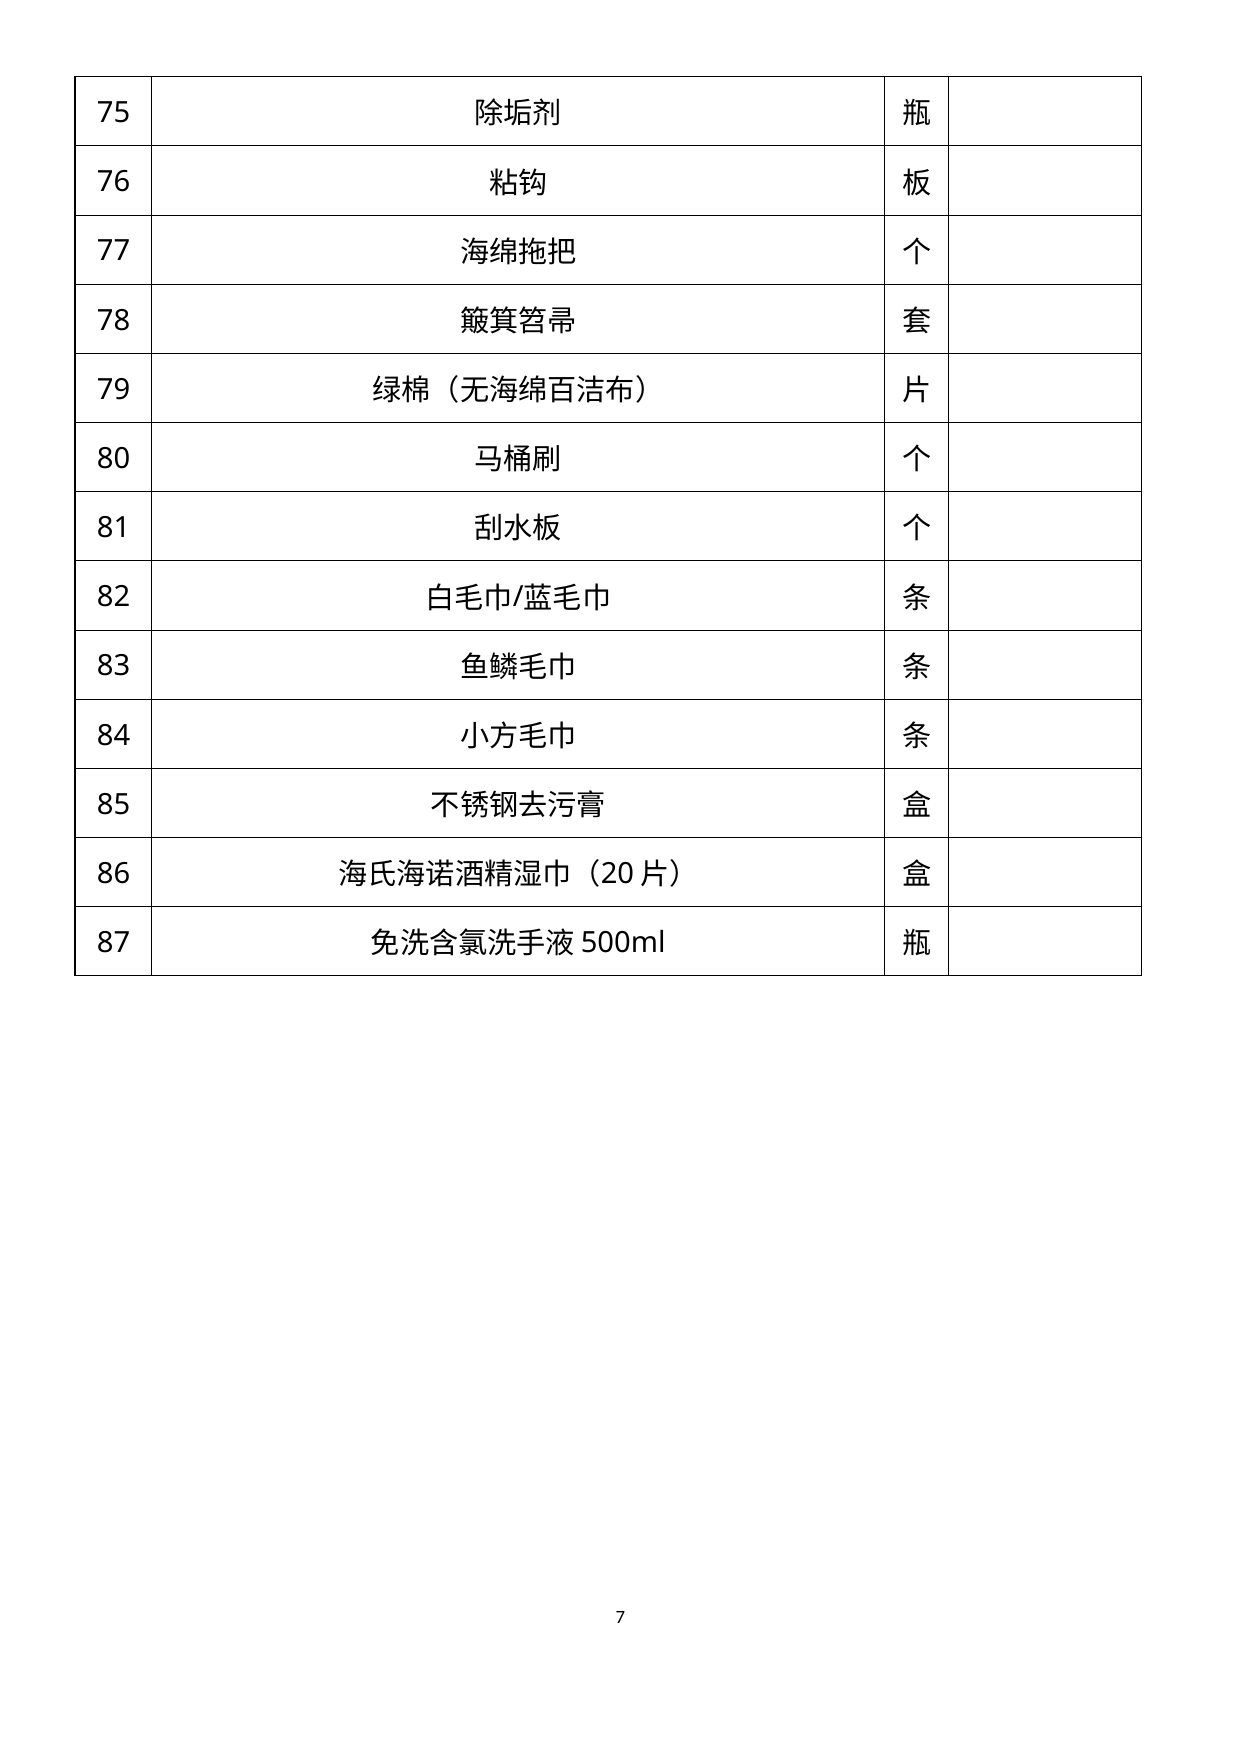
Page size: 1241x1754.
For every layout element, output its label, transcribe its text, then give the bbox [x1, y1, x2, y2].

table_cell 个 [885, 216, 948, 284]
table_cell [949, 492, 1141, 560]
table_cell 粘钩 [152, 146, 884, 214]
table_cell 77 [76, 216, 151, 284]
table_cell 82 [76, 561, 151, 629]
table_cell 79 [76, 354, 151, 422]
table_cell 瓶 [885, 77, 948, 145]
table_cell [949, 285, 1141, 353]
table_cell 不锈钢去污膏 [152, 769, 884, 837]
table_cell 马桶刷 [152, 423, 884, 491]
table_cell 83 [76, 631, 151, 699]
table_cell 小方毛巾 [152, 700, 884, 768]
table_cell [949, 423, 1141, 491]
table_cell 条 [885, 700, 948, 768]
table_cell 海氏海诺酒精湿巾（20片） [152, 838, 884, 906]
table_cell 个 [885, 423, 948, 491]
table_cell 78 [76, 285, 151, 353]
table_cell 条 [885, 561, 948, 629]
table_cell 84 [76, 700, 151, 768]
table_cell 85 [76, 769, 151, 837]
table_cell 免洗含氯洗手液500ml [152, 907, 884, 975]
table_cell 海绵拖把 [152, 216, 884, 284]
table_cell [949, 77, 1141, 145]
table_cell 除垢剂 [152, 77, 884, 145]
table_cell 86 [76, 838, 151, 906]
table_cell [949, 838, 1141, 906]
table_cell 76 [76, 146, 151, 214]
table_cell 白毛巾/蓝毛巾 [152, 561, 884, 629]
table_cell 簸箕笤帚 [152, 285, 884, 353]
table_cell [949, 907, 1141, 975]
table_cell [949, 631, 1141, 699]
table_cell [949, 769, 1141, 837]
table_cell 瓶 [885, 907, 948, 975]
table_cell 板 [885, 146, 948, 214]
table_cell [949, 354, 1141, 422]
table_cell 盒 [885, 838, 948, 906]
table_cell [949, 216, 1141, 284]
table_cell [949, 700, 1141, 768]
table_cell 75 [76, 77, 151, 145]
table_cell 片 [885, 354, 948, 422]
table_cell 刮水板 [152, 492, 884, 560]
table_cell 鱼鳞毛巾 [152, 631, 884, 699]
table_cell 个 [885, 492, 948, 560]
table_cell 绿棉（无海绵百洁布） [152, 354, 884, 422]
table_cell [949, 146, 1141, 214]
table_cell 81 [76, 492, 151, 560]
table_cell 80 [76, 423, 151, 491]
table_cell 条 [885, 631, 948, 699]
table_cell 87 [76, 907, 151, 975]
table_cell 盒 [885, 769, 948, 837]
table_cell [949, 561, 1141, 629]
table_cell 套 [885, 285, 948, 353]
